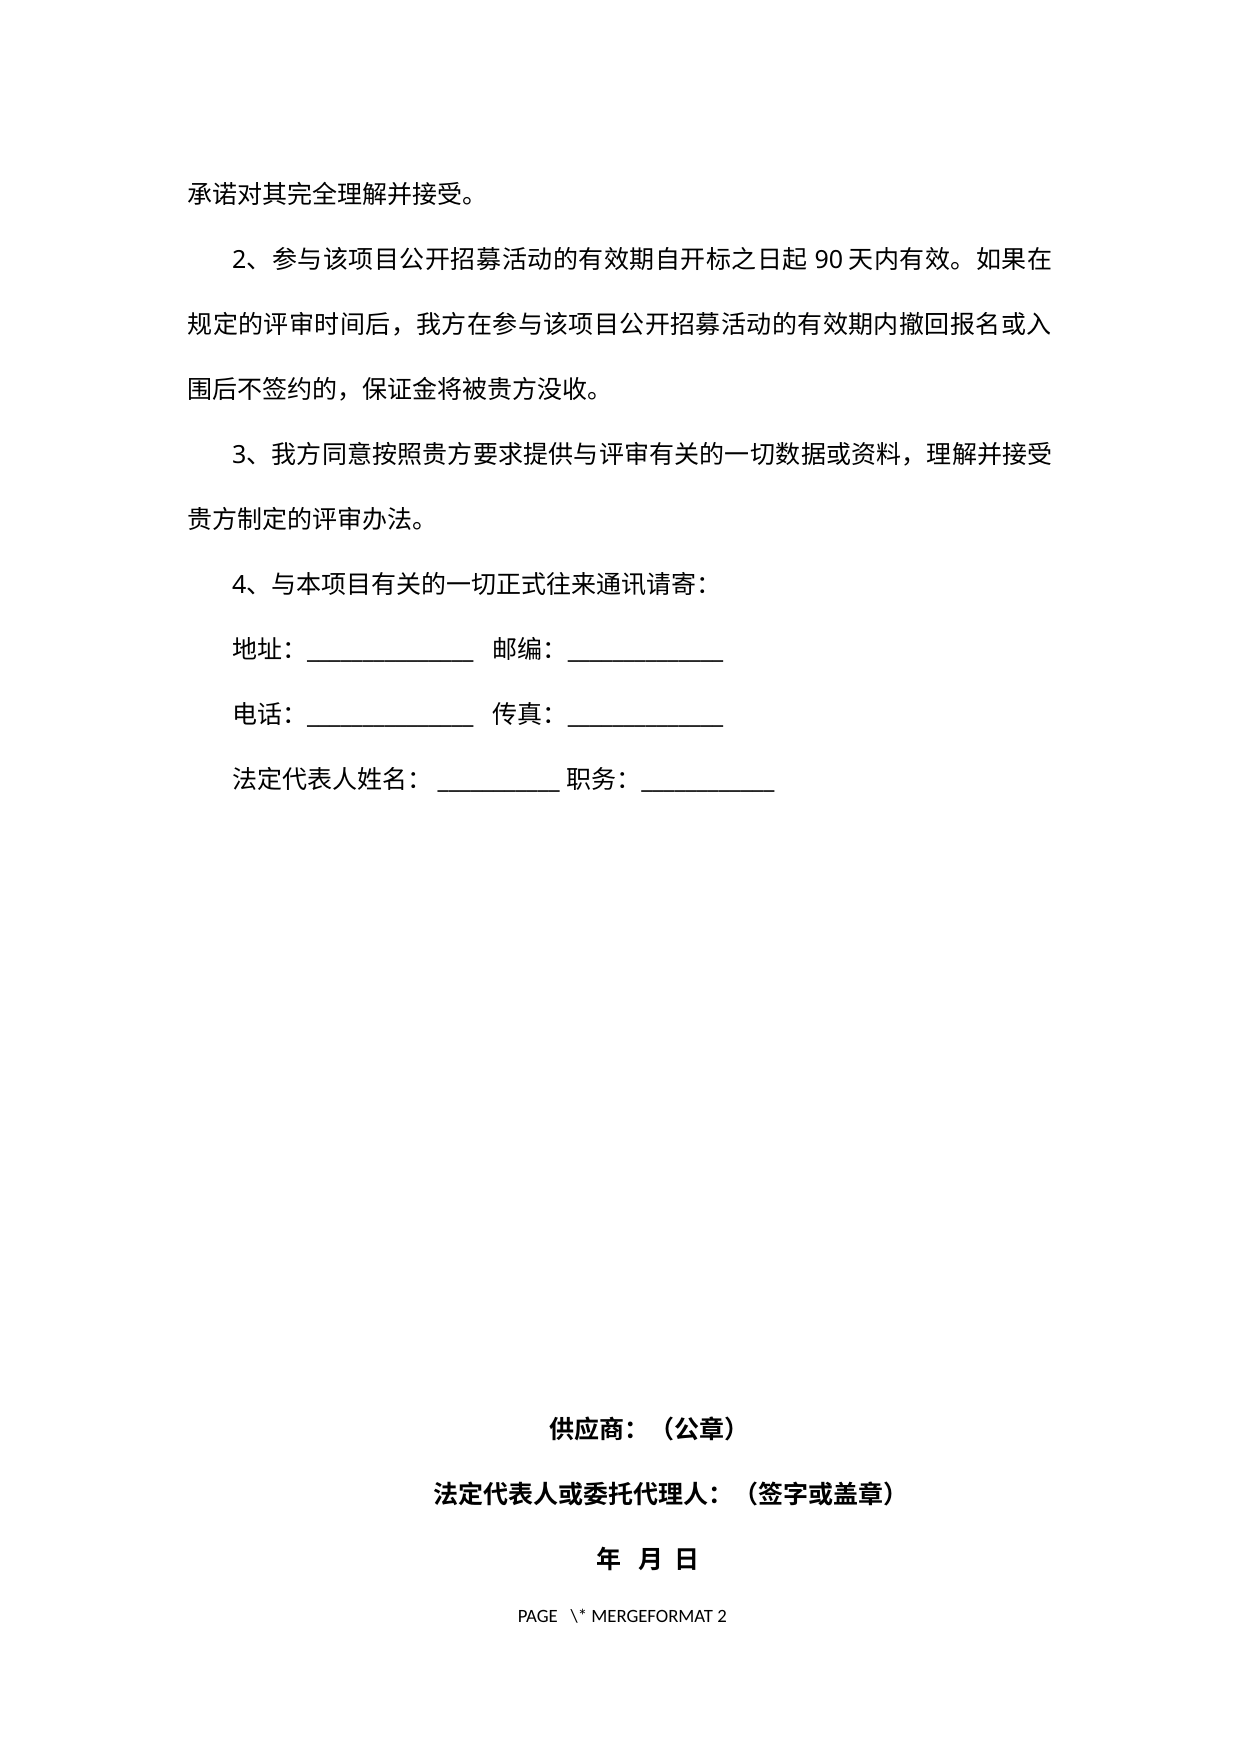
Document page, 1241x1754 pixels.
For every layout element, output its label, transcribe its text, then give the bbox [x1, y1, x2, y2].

text 法定代表人姓名： ___________ 职务：____________ [187, 745, 1053, 810]
text 供应商：（公章） [187, 1395, 1053, 1460]
text 2、参与该项目公开招募活动的有效期自开标之日起90天内有效。如果在规定的评审时间后，我方在参与该项目公开招募活动的有效期内撤回报名或入围后不签约的，保证金将被贵方没收。 [187, 225, 1053, 420]
text 法定代表人或委托代理人：（签字或盖章） [187, 1460, 1053, 1525]
text 年 月 日 [187, 1525, 1053, 1590]
text 3、我方同意按照贵方要求提供与评审有关的一切数据或资料，理解并接受贵方制定的评审办法。 [187, 420, 1053, 550]
text 地址：_______________ 邮编：______________ [187, 615, 1053, 680]
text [187, 160, 1053, 225]
text 电话：_______________ 传真：______________ [187, 680, 1053, 745]
text 4、与本项目有关的一切正式往来通讯请寄： [187, 550, 1053, 615]
